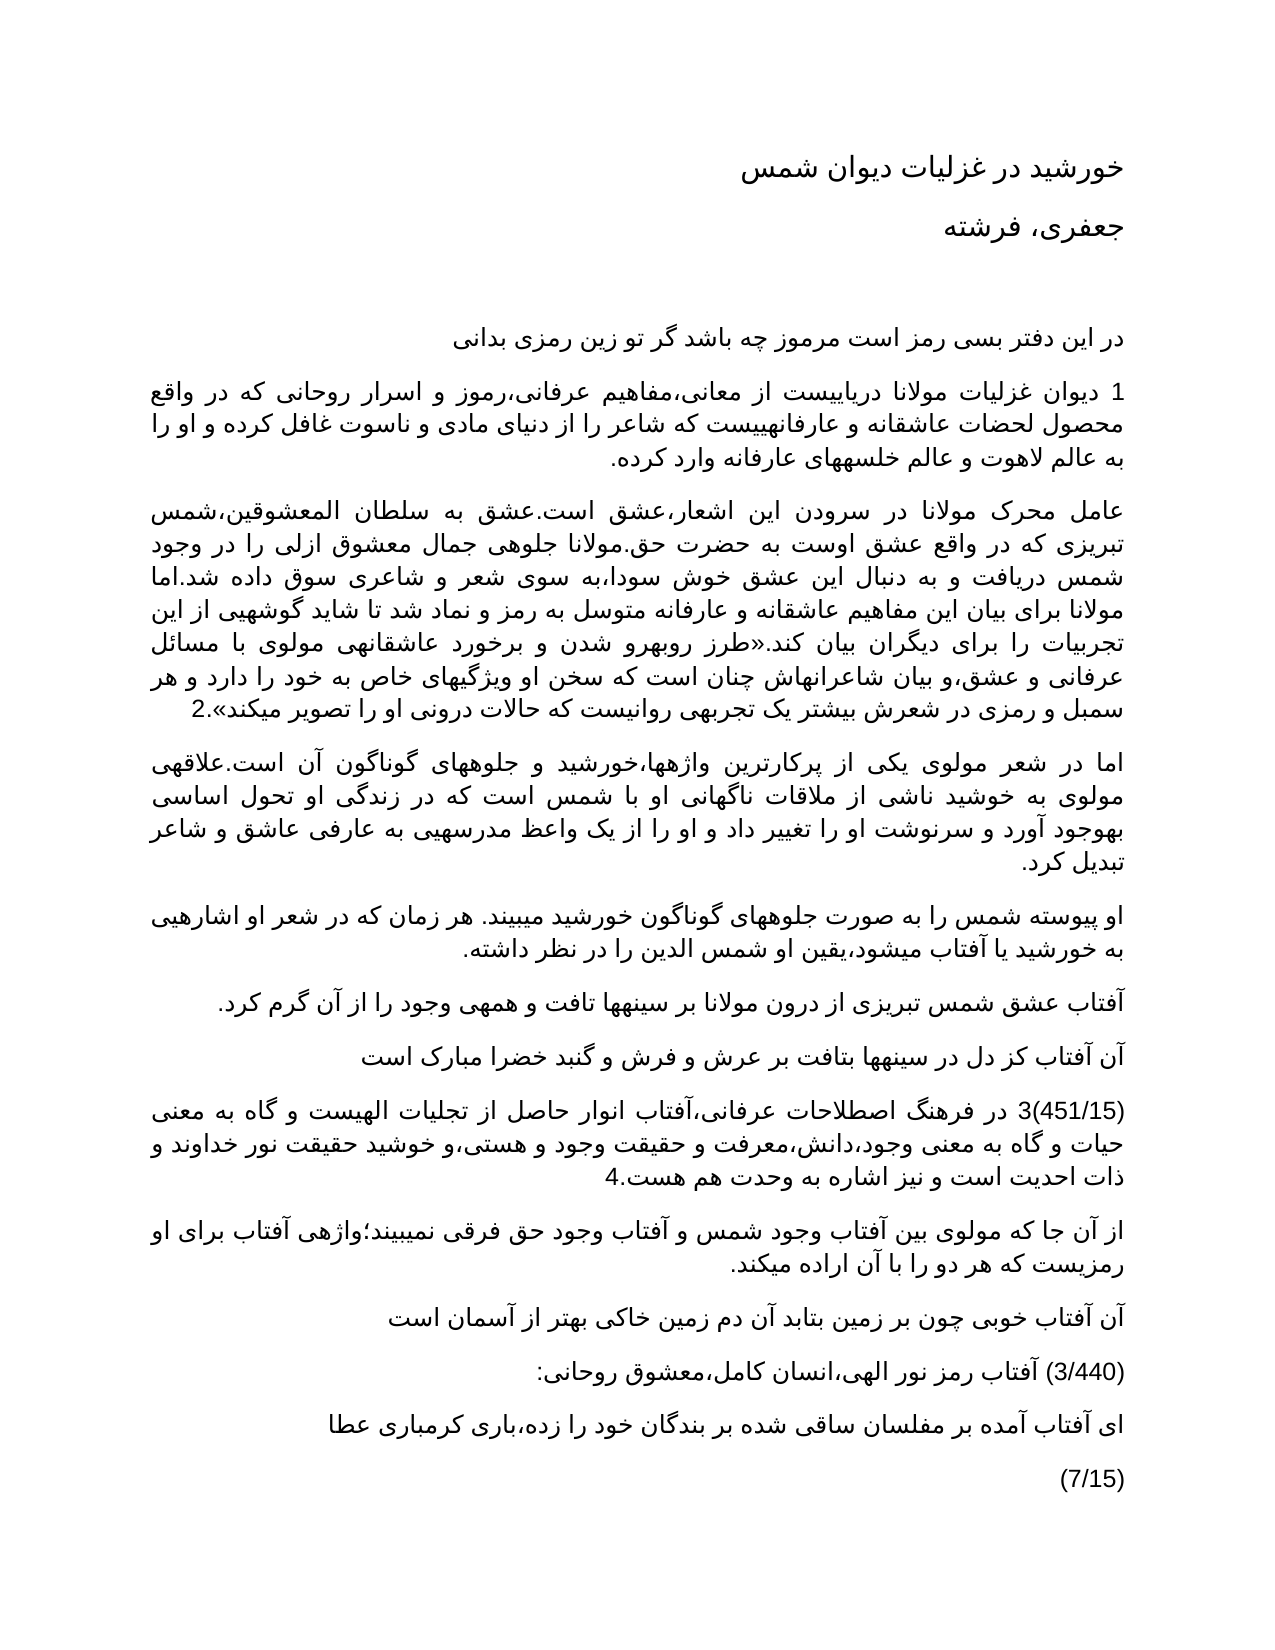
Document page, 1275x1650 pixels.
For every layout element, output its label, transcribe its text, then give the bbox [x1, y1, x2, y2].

text از آن جا که مولوی بین آفتاب وجود شمس و آفتاب وجود حق فرقی‏ نمی‏بیند؛واژه‏ی آفتاب برای او رمزی‏ست که هر دو را با آن اراده می‏کند. [150, 1216, 1125, 1277]
text جعفری، فرشته [150, 209, 1125, 243]
text (3/440) آفتاب رمز نور الهی،انسان کامل،معشوق روحانی: [150, 1356, 1125, 1385]
text ای آفتاب آمده بر مفلسان ساقی شده‏ بر بندگان خود را زده،باری کرم‏باری عطا [150, 1410, 1125, 1439]
text (451/15)3 در فرهنگ اصطلاحات عرفانی،آفتاب انوار حاصل از تجلیات‏ الهی‏ست و گاه به معنی حیات و گاه به معنی وجود،دانش،معرفت و حقیقت‏ وجود و هستی،و خوشید حقیقت نور خداوند و ذات احدیت است و نیز اشاره به وحدت هم هست.4 [150, 1096, 1125, 1191]
text در این دفتر بسی رمز است مرموز چه باشد گر تو زین رمزی بدانی [150, 323, 1125, 351]
text 1 دیوان غزلیات مولانا دریایی‏ست از معانی،مفاهیم عرفانی،رموز و اسرار روحانی که در واقع محصول لحضات عاشقانه و عارفانه‏یی‏ست که‏ شاعر را از دنیای مادی و ناسوت غافل کرده و او را به عالم لاهوت و عالم‏ خلسه‏های عارفانه وارد کرده. [150, 376, 1125, 471]
text آفتاب عشق شمس تبریزی از درون مولانا بر سینه‏ها تافت و همه‏ی وجود را از آن گرم کرد. [150, 988, 1125, 1017]
text او پیوسته شمس را به صورت جلوه‏های گوناگون خورشید می‏بیند. هر زمان که در شعر او اشاره‏یی به خورشید یا آفتاب می‏شود،یقین او شمس الدین را در نظر داشته. [150, 901, 1125, 963]
text (7/15) [150, 1464, 1125, 1493]
text عامل محرک مولانا در سرودن این اشعار،عشق است.عشق به‏ سلطان المعشوقین،شمس تبریزی که در واقع عشق اوست به حضرت‏ حق.مولانا جلوه‏ی جمال معشوق ازلی را در وجود شمس دریافت و به دنبال این عشق خوش سودا،به سوی شعر و شاعری سوق داده شد.اما مولانا برای بیان این مفاهیم عاشقانه و عارفانه متوسل به رمز و نماد شد تا شاید گوشه‏یی از این تجربیات را برای دیگران بیان کند.«طرز روبه‏رو شدن و برخورد عاشقانه‏ی مولوی با مسائل عرفانی و عشق،و بیان‏ شاعرانه‏اش چنان است که سخن او ویژگی‏های خاص به خود را دارد و هر سمبل و رمزی در شعرش بیش‏تر یک تجربه‏ی روانی‏ست که حالات‏ درونی او را تصویر می‏کند».2 [150, 496, 1125, 723]
text اما در شعر مولوی یکی از پرکارترین واژه‏ها،خورشید و جلوه‏های‏ گوناگون آن است.علاقه‏ی مولوی به خوشید ناشی از ملاقات ناگهانی‏ او با شمس است که در زندگی او تحول اساسی به‏وجود آورد و سرنوشت‏ او را تغییر داد و او را از یک واعظ مدرسه‏یی به عارفی عاشق و شاعر تبدیل‏ کرد. [150, 748, 1125, 876]
text آن آفتاب خوبی چون بر زمین بتابد آن دم زمین خاکی بهتر از آسمان است [150, 1303, 1125, 1331]
text آن آفتاب کز دل در سینه‏ها بتافت‏ بر عرش و فرش و گنبد خضرا مبارک است [150, 1042, 1125, 1071]
text خورشید در غزلیات دیوان شمس [150, 150, 1125, 183]
